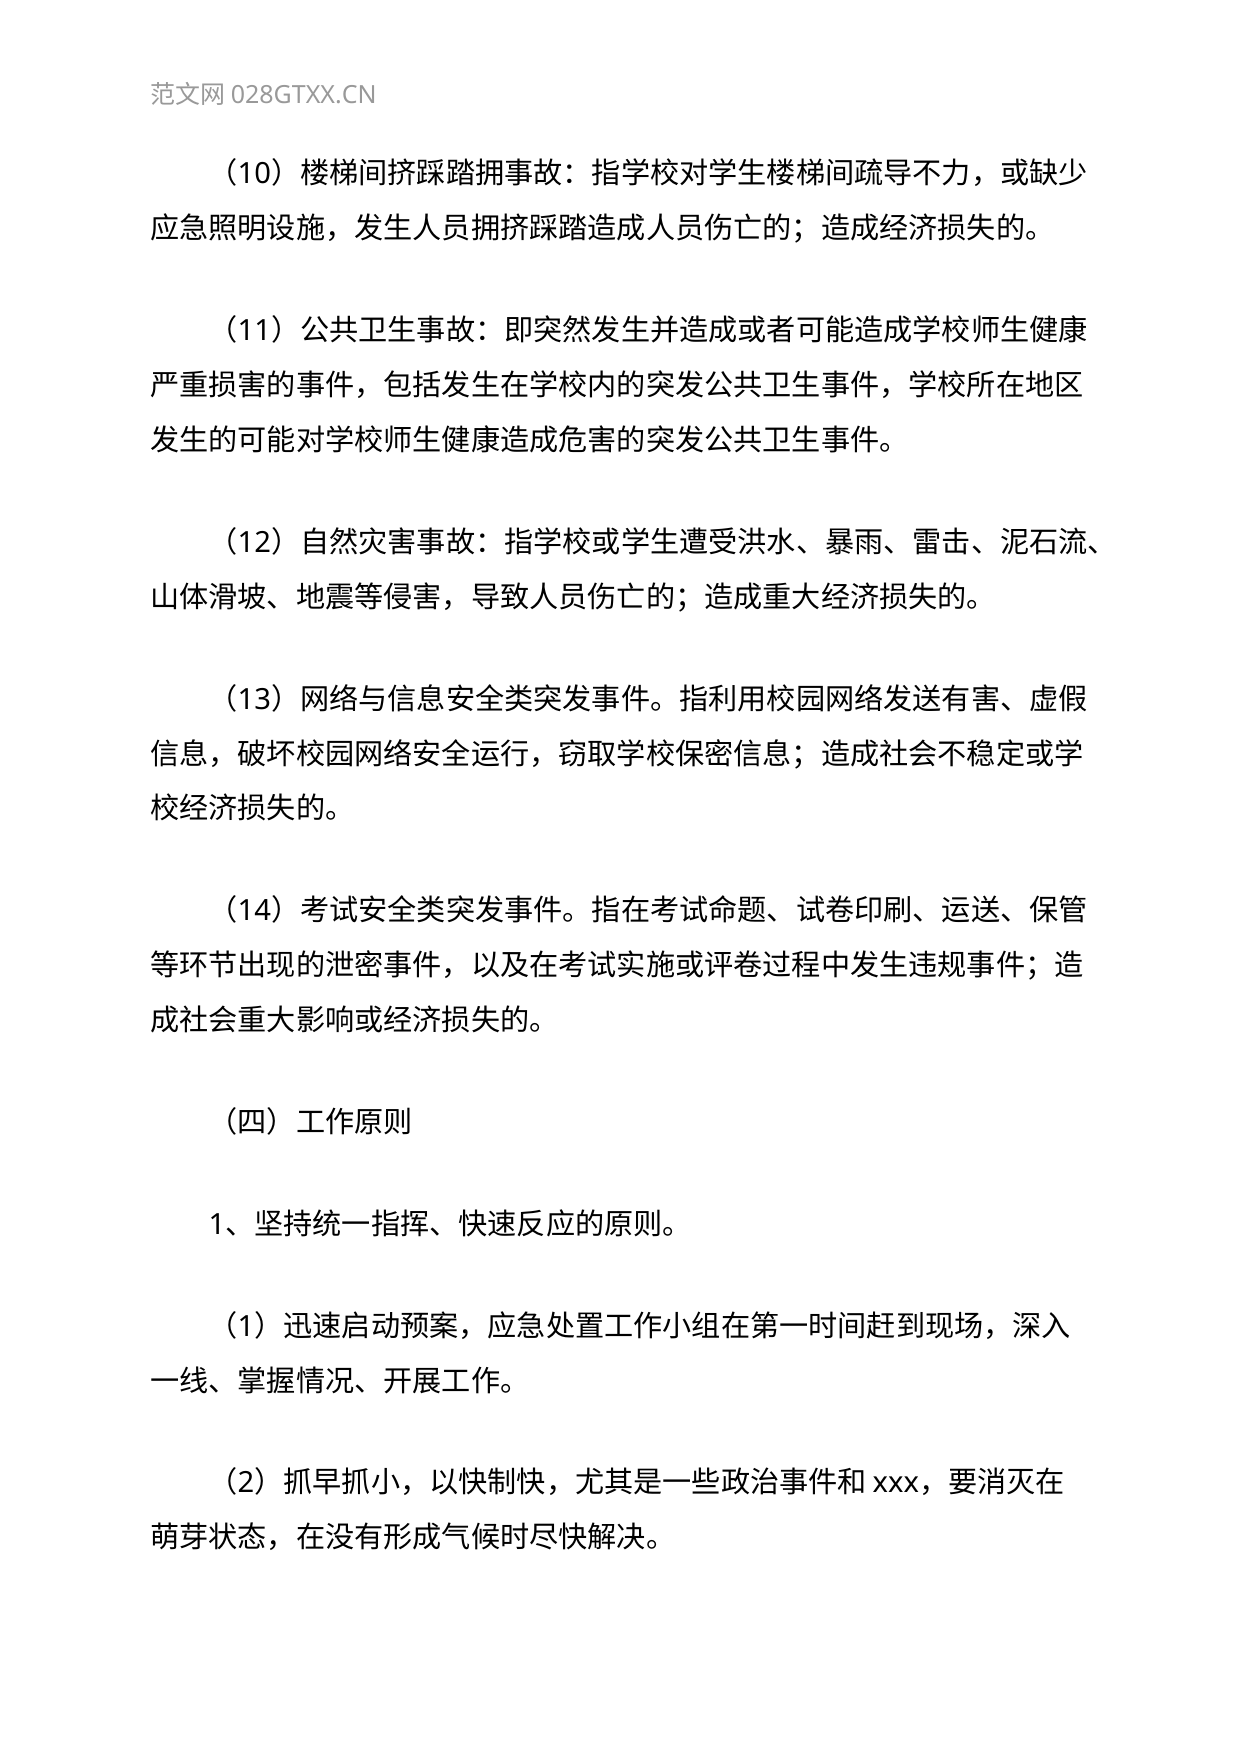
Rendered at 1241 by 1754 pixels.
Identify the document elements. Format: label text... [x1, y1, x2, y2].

text （11）公共卫生事故：即突然发生并造成或者可能造成学校师生健康严重损害的事件，包括发生在学校内的突发公共卫生事件，学校所在地区发生的可能对学校师生健康造成危害的突发公共卫生事件。 [150, 307, 1090, 459]
text （14）考试安全类突发事件。指在考试命题、试卷印刷、运送、保管等环节出现的泄密事件，以及在考试实施或评卷过程中发生违规事件；造成社会重大影响或经济损失的。 [150, 887, 1090, 1039]
text （1）迅速启动预案，应急处置工作小组在第一时间赶到现场，深入一线、掌握情况、开展工作。 [150, 1302, 1090, 1399]
text （13）网络与信息安全类突发事件。指利用校园网络发送有害、虚假信息，破坏校园网络安全运行，窃取学校保密信息；造成社会不稳定或学校经济损失的。 [150, 675, 1090, 827]
text （10）楼梯间挤踩踏拥事故：指学校对学生楼梯间疏导不力，或缺少应急照明设施，发生人员拥挤踩踏造成人员伤亡的；造成经济损失的。 [150, 150, 1090, 247]
text 1、坚持统一指挥、快速反应的原则。 [150, 1200, 1090, 1243]
text （四）工作原则 [150, 1098, 1090, 1141]
text （2）抓早抓小，以快制快，尤其是一些政治事件和xxx，要消灭在萌芽状态，在没有形成气候时尽快解决。 [150, 1459, 1090, 1556]
text （12）自然灾害事故：指学校或学生遭受洪水、暴雨、雷击、泥石流、山体滑坡、地震等侵害，导致人员伤亡的；造成重大经济损失的。 [150, 518, 1090, 616]
